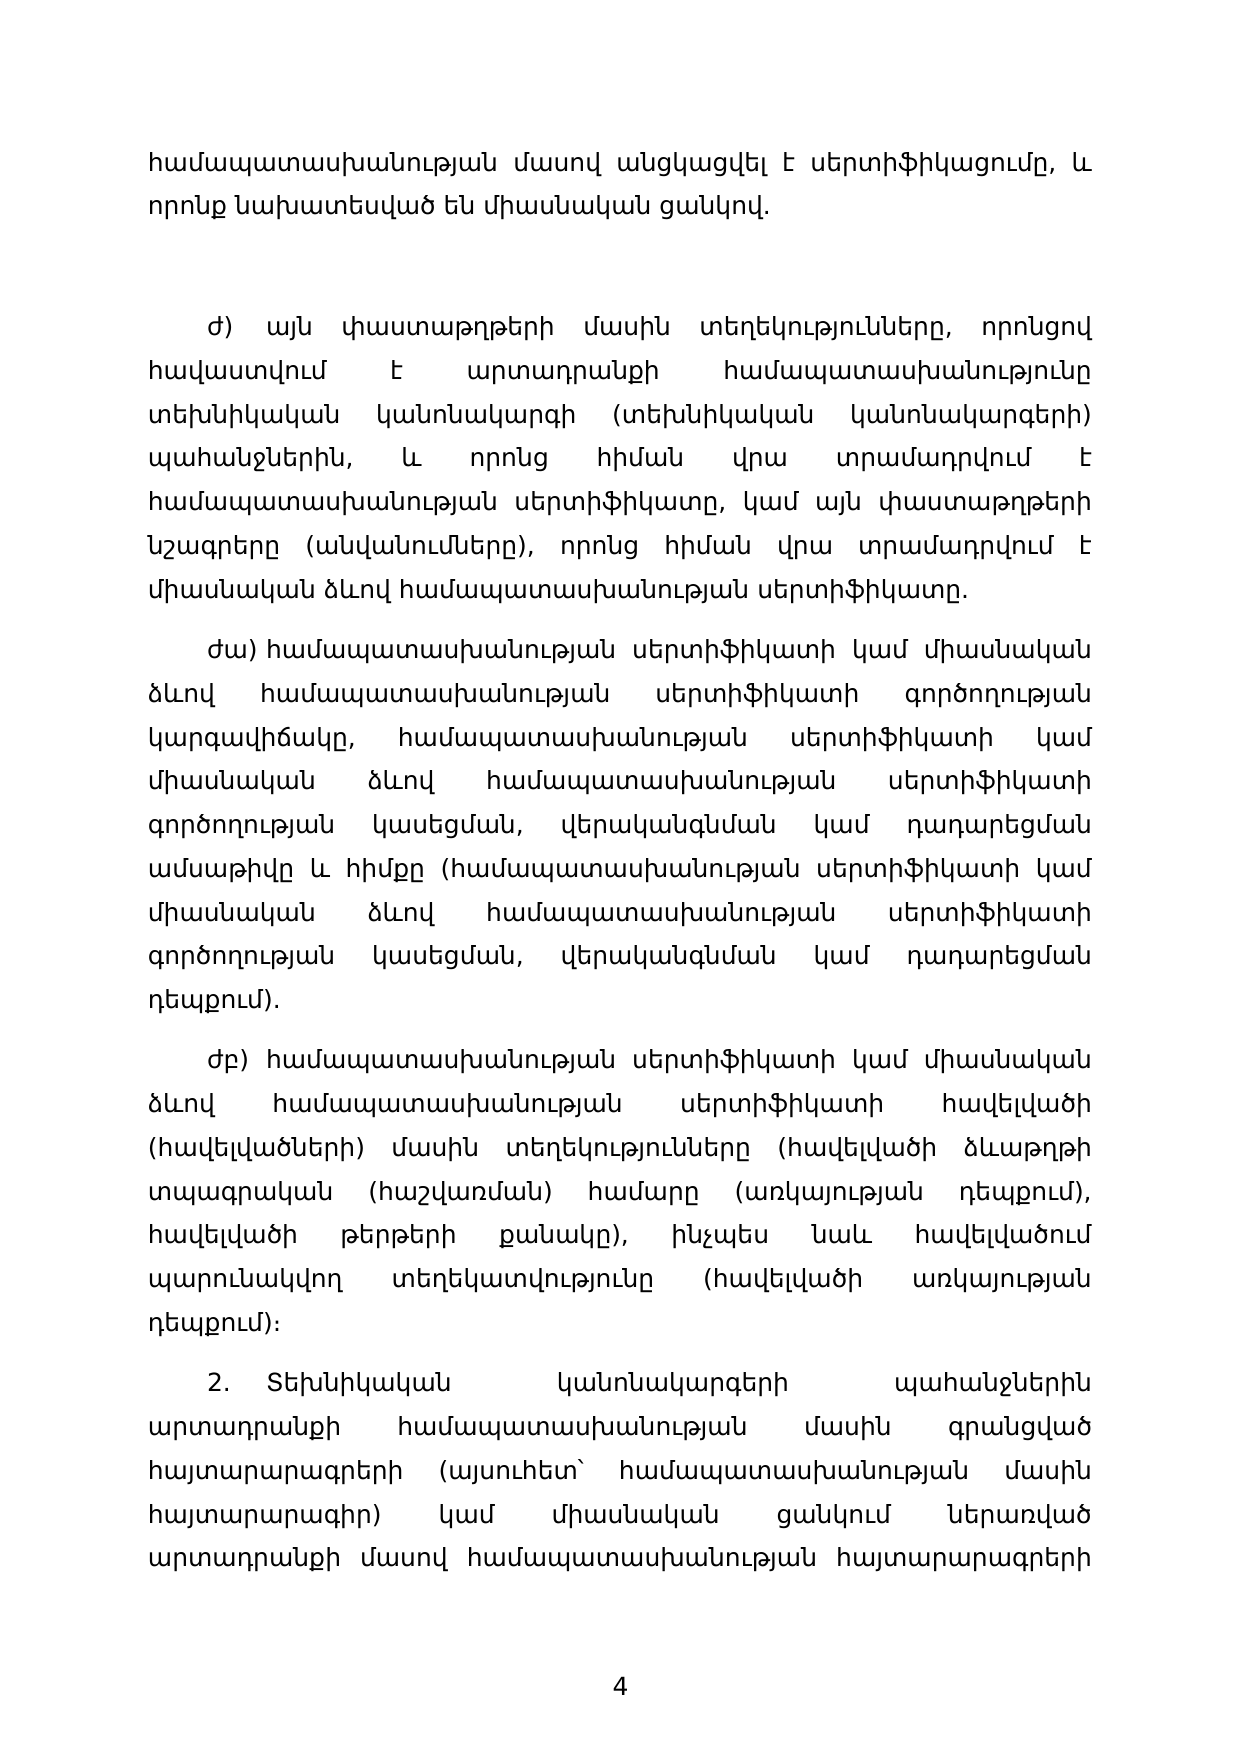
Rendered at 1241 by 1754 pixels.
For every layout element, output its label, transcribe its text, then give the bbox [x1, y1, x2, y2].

text ժբ) համապատասխանության սերտիֆիկատի կամ միասնական ձևով համապատասխանության սերտիֆիկատի հավելվածի (հավելվածների) մասին տեղեկությունները (հավելվածի ձևաթղթի տպագրական (հաշվառման) համարը (առկայության դեպքում), հավելվածի թերթերի քանակը), ինչպես նաև հավելվածում պարունակվող տեղեկատվությունը (հավելվածի առկայության դեպքում)։ [148, 1046, 1092, 1337]
text ժա) համապատասխանության սերտիֆիկատի կամ միասնական ձևով համապատասխանության սերտիֆիկատի գործողության կարգավիճակը, համապատասխանության սերտիֆիկատի կամ միասնական ձևով համապատասխանության սերտիֆիկատի գործողության կասեցման, վերականգնման կամ դադարեցման ամսաթիվը և հիմքը (համապատասխանության սերտիֆիկատի կամ միասնական ձևով համապատասխանության սերտիֆիկատի գործողության կասեցման, վերականգնման կամ դադարեցման դեպքում). [148, 635, 1092, 1014]
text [148, 148, 1092, 221]
text ժ) այն փաստաթղթերի մասին տեղեկությունները, որոնցով հավաստվում է արտադրանքի համապատասխանությունը տեխնիկական կանոնակարգի (տեխնիկական կանոնակարգերի) պահանջներին, և որոնց հիման վրա տրամադրվում է համապատասխանության սերտիֆիկատը, կամ այն փաստաթղթերի նշագրերը (անվանումները), որոնց հիման վրա տրամադրվում է միասնական ձևով համապատասխանության սերտիֆիկատը. [148, 312, 1092, 604]
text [148, 1368, 1092, 1573]
